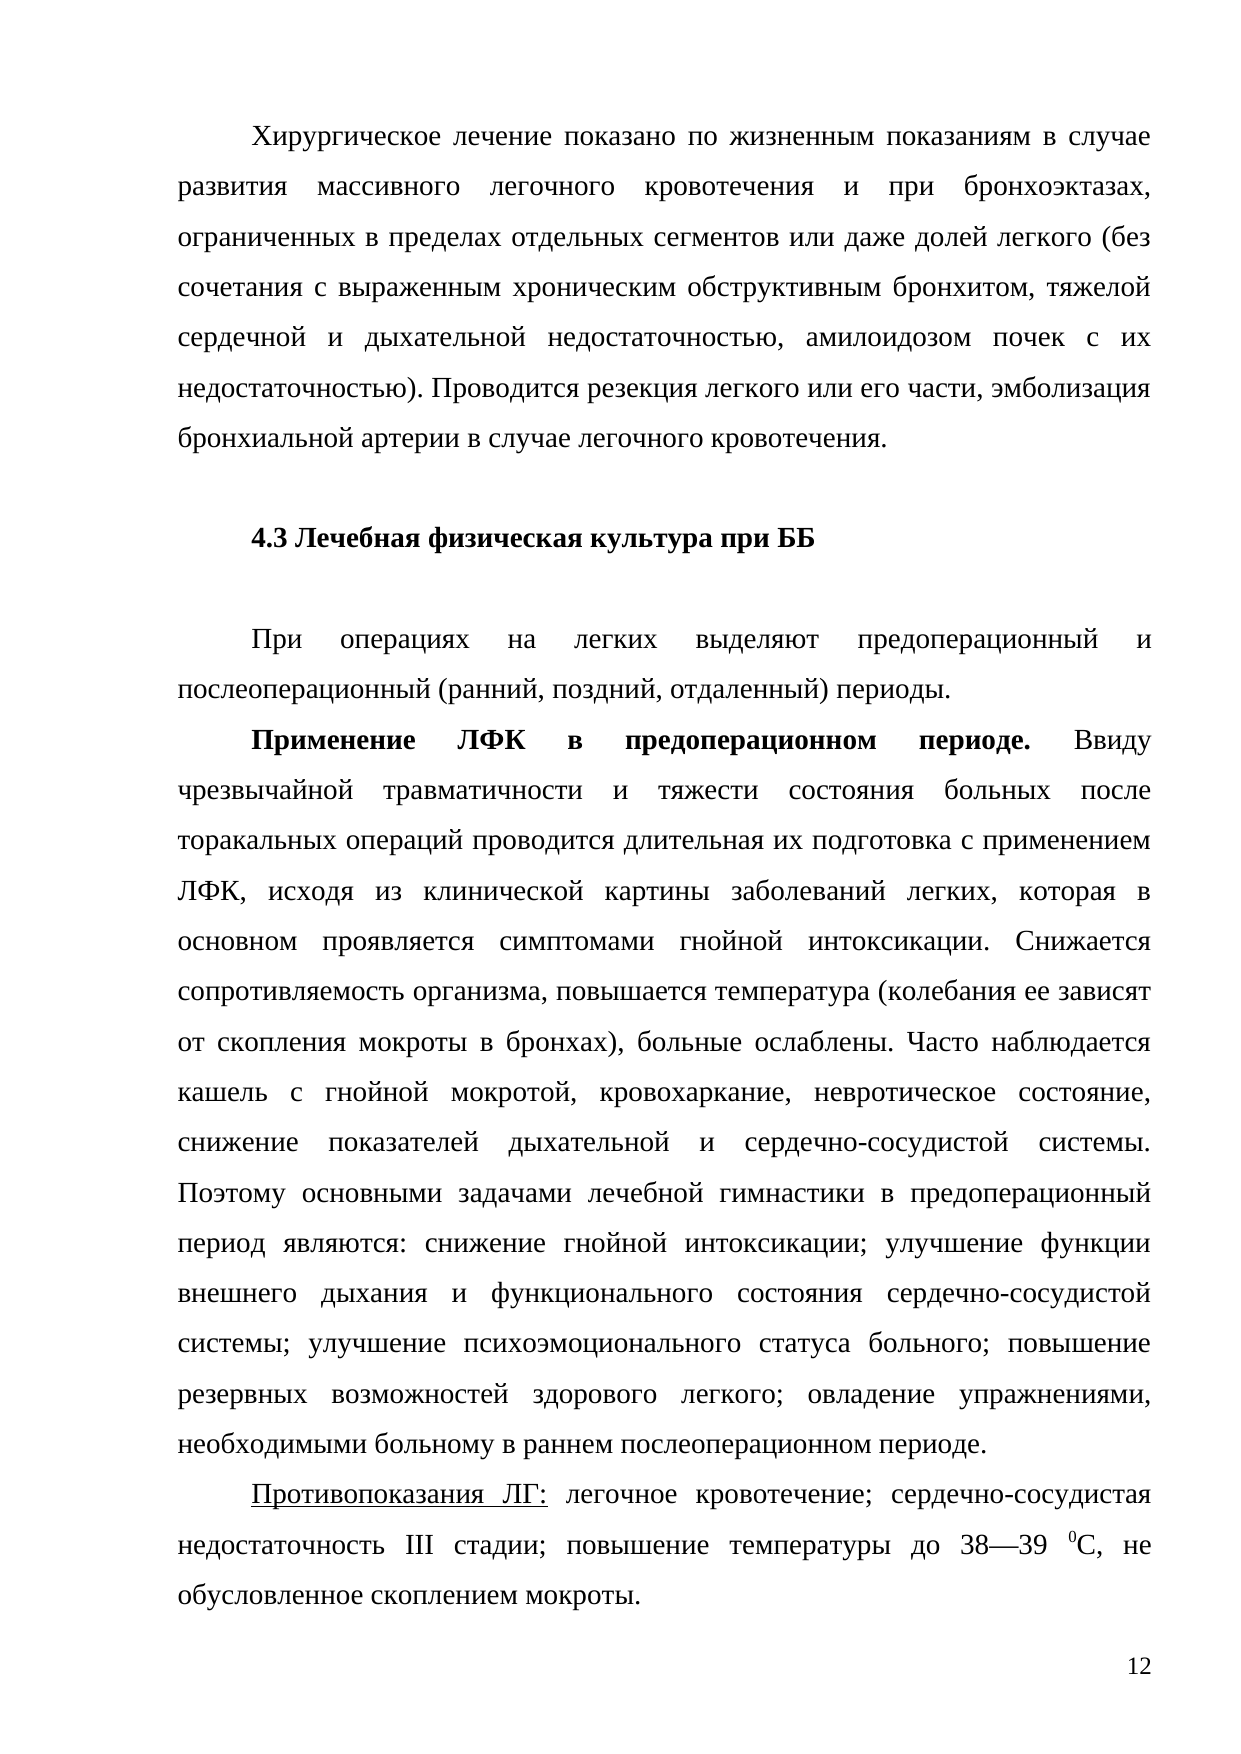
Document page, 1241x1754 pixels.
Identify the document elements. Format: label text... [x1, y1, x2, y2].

text Применение ЛФК в предоперационном периоде. Ввиду чрезвычайной травматичности и тяжести состояния больных после торакальных операций проводится длительная их подготовка с применением ЛФК, исходя из клинической картины заболеваний легких, которая в основном проявляется симптомами гнойной интоксикации. Снижается сопротивляемость организма, повышается температура (колебания ее зависят от скопления мокроты в бронхах), больные ослаблены. Часто наблюдается кашель с гнойной мокротой, кровохаркание, невротическое состояние, снижение показателей дыхательной и сердечно-сосудистой системы. Поэтому основными задачами лечебной гимнастики в предоперационный период являются: снижение гнойной интоксикации; улучшение функции внешнего дыхания и функционального состояния сердечно-сосудистой системы; улучшение психоэмоционального статуса больного; повышение резервных возможностей здорового легкого; овладение упражнениями, необходимыми больному в раннем послеоперационном периоде. [177, 722, 1152, 1460]
text Противопоказания ЛГ: легочное кровотечение; сердечно-сосудистая недостаточность III стадии; повышение температуры до 38—39 0С, не обусловленное скоплением мокроты. [177, 1477, 1152, 1611]
text Хирургическое лечение показано по жизненным показаниям в случае развития массивного легочного кровотечения и при бронхоэктазах, ограниченных в пределах отдельных сегментов или даже долей легкого (без сочетания с выраженным хроническим обструктивным бронхитом, тяжелой сердечной и дыхательной недостаточностью, амилоидозом почек с их недостаточностью). Проводится резекция легкого или его части, эмболизация бронхиальной артерии в случае легочного кровотечения. [177, 118, 1152, 453]
text 4.3 Лечебная физическая культура при ББ [177, 521, 1152, 554]
text При операциях на легких выделяют предоперационный и послеоперационный (ранний, поздний, отдаленный) периоды. [177, 621, 1152, 705]
